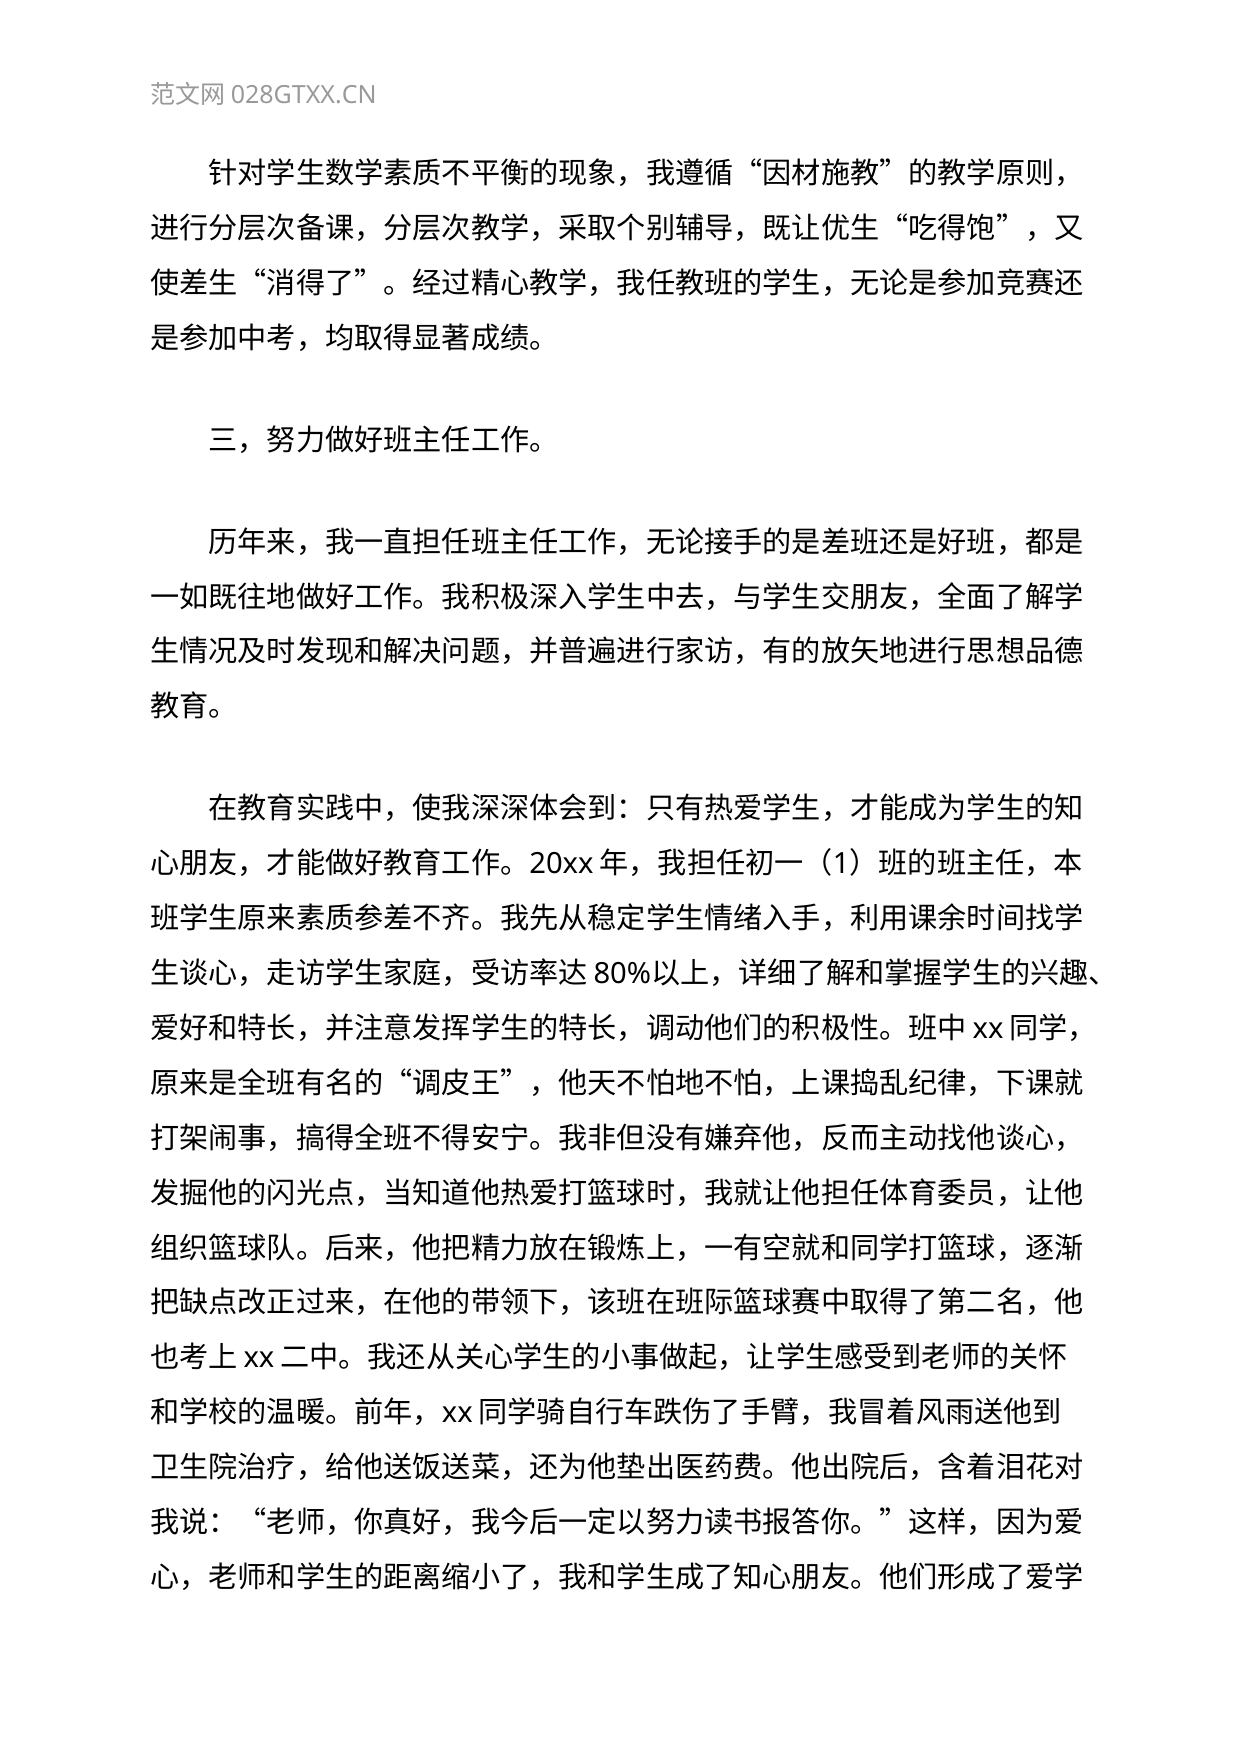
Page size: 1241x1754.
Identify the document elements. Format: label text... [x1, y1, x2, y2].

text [150, 785, 1090, 1596]
text 历年来，我一直担任班主任工作，无论接手的是差班还是好班，都是一如既往地做好工作。我积极深入学生中去，与学生交朋友，全面了解学生情况及时发现和解决问题，并普遍进行家访，有的放矢地进行思想品德教育。 [150, 518, 1090, 725]
text 三，努力做好班主任工作。 [150, 416, 1090, 459]
text 针对学生数学素质不平衡的现象，我遵循“因材施教”的教学原则，进行分层次备课，分层次教学，采取个别辅导，既让优生“吃得饱”，又使差生“消得了”。经过精心教学，我任教班的学生，无论是参加竞赛还是参加中考，均取得显著成绩。 [150, 150, 1090, 357]
